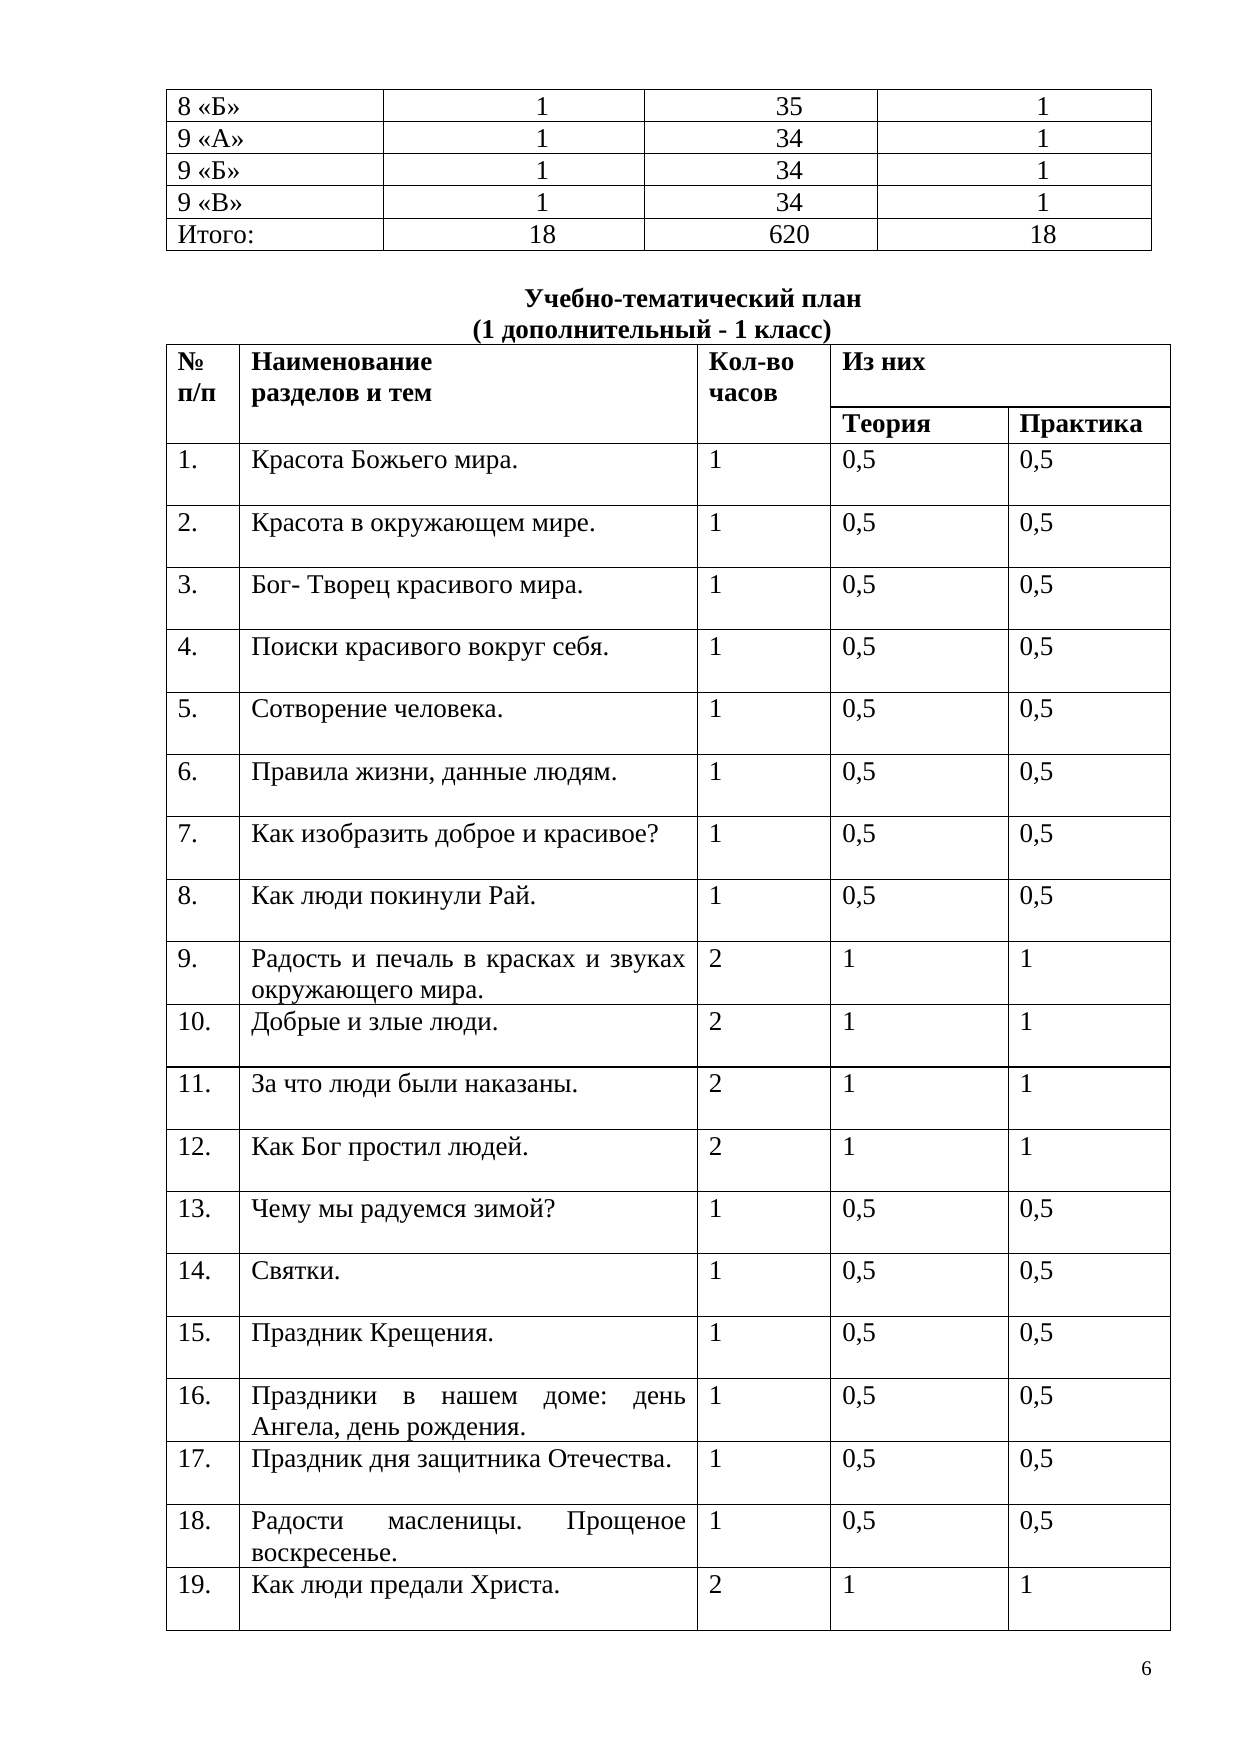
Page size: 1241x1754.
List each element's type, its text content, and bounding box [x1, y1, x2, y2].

table_header № п/п [167, 345, 239, 442]
table_cell 1 [831, 1568, 1008, 1630]
table_cell 0,5 [831, 755, 1008, 816]
table_cell 0,5 [1009, 1379, 1170, 1441]
table_cell Правила жизни, данные людям. [240, 755, 697, 816]
table_cell 4. [167, 630, 239, 692]
table_cell 2 [698, 942, 830, 1004]
table_cell 2 [698, 1568, 830, 1630]
table_cell 0,5 [831, 1317, 1008, 1378]
table_header Наименование разделов и тем [240, 345, 697, 442]
table_cell 34 [645, 122, 877, 153]
table_cell 0,5 [1009, 1192, 1170, 1253]
table_cell 0,5 [831, 506, 1008, 567]
table_cell 1 [878, 186, 1151, 217]
table_cell 0,5 [1009, 444, 1170, 505]
table_cell 1 [698, 1505, 830, 1567]
table_cell 3. [167, 568, 239, 629]
table_cell 1 [698, 630, 830, 692]
table_cell 12. [167, 1130, 239, 1191]
table_cell Праздник Крещения. [240, 1317, 697, 1378]
table_cell 1 [698, 1192, 830, 1253]
table_cell Теория [831, 408, 1008, 442]
table_cell Итого: [167, 219, 383, 249]
table_cell 1 [698, 568, 830, 629]
table_cell Красота Божьего мира. [240, 444, 697, 505]
table_cell 19. [167, 1568, 239, 1630]
table_cell 1 [831, 1005, 1008, 1066]
table_cell 1 [831, 1130, 1008, 1191]
table_cell 18. [167, 1505, 239, 1567]
table_cell 9 «А» [167, 122, 383, 153]
table_cell 0,5 [1009, 630, 1170, 692]
table_cell 0,5 [831, 880, 1008, 941]
table_cell 18 [384, 219, 644, 249]
table_cell 1 [698, 755, 830, 816]
table_cell 1 [878, 90, 1151, 121]
table_cell 1 [384, 122, 644, 153]
table_cell Радость и печаль в красках и звуках окружающего мира. [240, 942, 697, 1004]
table_cell 1 [698, 1379, 830, 1441]
table_cell Бог- Творец красивого мира. [240, 568, 697, 629]
table_cell 0,5 [1009, 506, 1170, 567]
table_cell 9 «Б» [167, 154, 383, 185]
text (1 дополнительный - 1 класс) [398, 313, 1208, 344]
table_cell 18 [878, 219, 1151, 249]
table_cell Праздник дня защитника Отечества. [240, 1442, 697, 1503]
table_cell 5. [167, 693, 239, 754]
table_cell 1 [698, 817, 830, 878]
table_cell 14. [167, 1254, 239, 1316]
table_cell 1. [167, 444, 239, 505]
table_cell 34 [645, 154, 877, 185]
table_cell Чему мы радуемся зимой? [240, 1192, 697, 1253]
table_cell 2 [698, 1005, 830, 1066]
table_cell Добрые и злые люди. [240, 1005, 697, 1066]
table_cell Святки. [240, 1254, 697, 1316]
table_cell 0,5 [1009, 755, 1170, 816]
table_cell 0,5 [831, 630, 1008, 692]
table_header Кол-во часов [698, 345, 830, 442]
table_cell 2. [167, 506, 239, 567]
table_cell 1 [878, 122, 1151, 153]
table_cell Как изобразить доброе и красивое? [240, 817, 697, 878]
table_cell 0,5 [831, 568, 1008, 629]
table_cell 0,5 [831, 1442, 1008, 1503]
table_cell 1 [1009, 942, 1170, 1004]
table_cell 1 [1009, 1568, 1170, 1630]
table_cell 1 [698, 1317, 830, 1378]
table_cell 1 [698, 693, 830, 754]
table_cell 1 [831, 1068, 1008, 1129]
table_cell 11. [167, 1068, 239, 1129]
table_cell 0,5 [831, 1379, 1008, 1441]
table_cell 8 «Б» [167, 90, 383, 121]
table_cell 0,5 [1009, 1442, 1170, 1503]
table_cell 1 [698, 506, 830, 567]
table_cell Как люди предали Христа. [240, 1568, 697, 1630]
table_cell Праздники в нашем доме: день Ангела, день рождения. [240, 1379, 697, 1441]
table_cell 1 [384, 186, 644, 217]
table_cell 1 [384, 90, 644, 121]
table_cell 17. [167, 1442, 239, 1503]
table_cell Красота в окружающем мире. [240, 506, 697, 567]
table_cell 7. [167, 817, 239, 878]
table_cell 620 [645, 219, 877, 249]
table_cell 0,5 [831, 693, 1008, 754]
table_cell 1 [1009, 1005, 1170, 1066]
table_cell 16. [167, 1379, 239, 1441]
table_cell 1 [698, 1442, 830, 1503]
table_cell 1 [698, 880, 830, 941]
table_cell Как Бог простил людей. [240, 1130, 697, 1191]
table_cell 35 [645, 90, 877, 121]
table_cell За что люди были наказаны. [240, 1068, 697, 1129]
table_cell 1 [384, 154, 644, 185]
table_cell 15. [167, 1317, 239, 1378]
table_cell 6. [167, 755, 239, 816]
table_cell 0,5 [831, 817, 1008, 878]
text Учебно-тематический план [177, 282, 1208, 313]
table_cell 1 [1009, 1068, 1170, 1129]
table_cell 13. [167, 1192, 239, 1253]
table_cell Радости масленицы. Прощеное воскресенье. [240, 1505, 697, 1567]
table_cell 9 «В» [167, 186, 383, 217]
table_cell 0,5 [831, 1254, 1008, 1316]
table_cell 0,5 [1009, 568, 1170, 629]
table_cell 2 [698, 1068, 830, 1129]
table_cell 1 [698, 1254, 830, 1316]
table_cell 0,5 [831, 1192, 1008, 1253]
table_header Из них [831, 345, 1170, 406]
table_cell 2 [698, 1130, 830, 1191]
table_cell 0,5 [1009, 880, 1170, 941]
table_cell Как люди покинули Рай. [240, 880, 697, 941]
table_cell Сотворение человека. [240, 693, 697, 754]
table_cell 10. [167, 1005, 239, 1066]
table_cell 0,5 [831, 444, 1008, 505]
table_cell 0,5 [831, 1505, 1008, 1567]
table_cell Поиски красивого вокруг себя. [240, 630, 697, 692]
table_cell 0,5 [1009, 1317, 1170, 1378]
table_cell Практика [1009, 408, 1170, 442]
table_cell 0,5 [1009, 817, 1170, 878]
table_cell 1 [878, 154, 1151, 185]
table_cell 0,5 [1009, 1254, 1170, 1316]
table_cell 1 [1009, 1130, 1170, 1191]
table_cell 1 [831, 942, 1008, 1004]
table_cell 9. [167, 942, 239, 1004]
table_cell 0,5 [1009, 1505, 1170, 1567]
table_cell 1 [698, 444, 830, 505]
table_cell 8. [167, 880, 239, 941]
table_cell 0,5 [1009, 693, 1170, 754]
table_cell 34 [645, 186, 877, 217]
